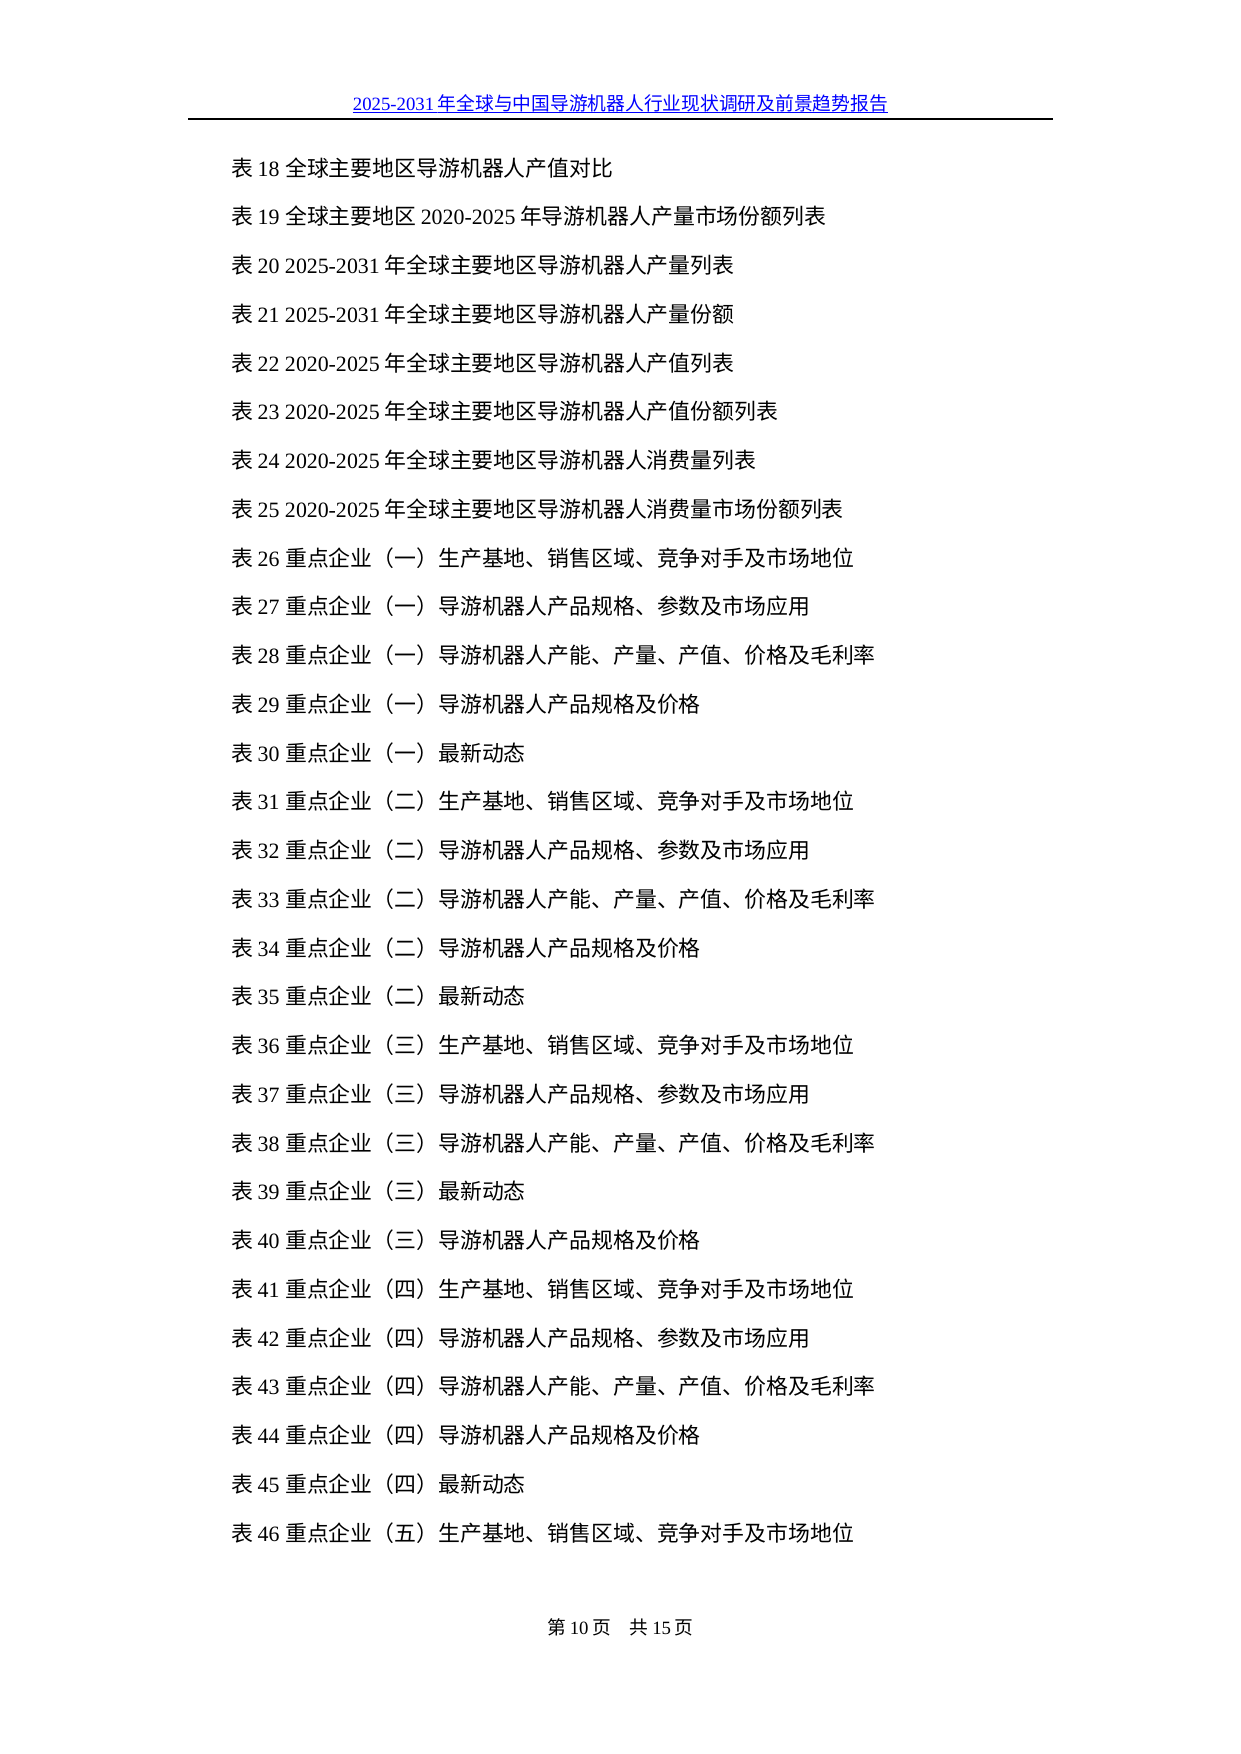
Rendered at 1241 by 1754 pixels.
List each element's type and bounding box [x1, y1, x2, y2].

text [187, 150, 1053, 1548]
